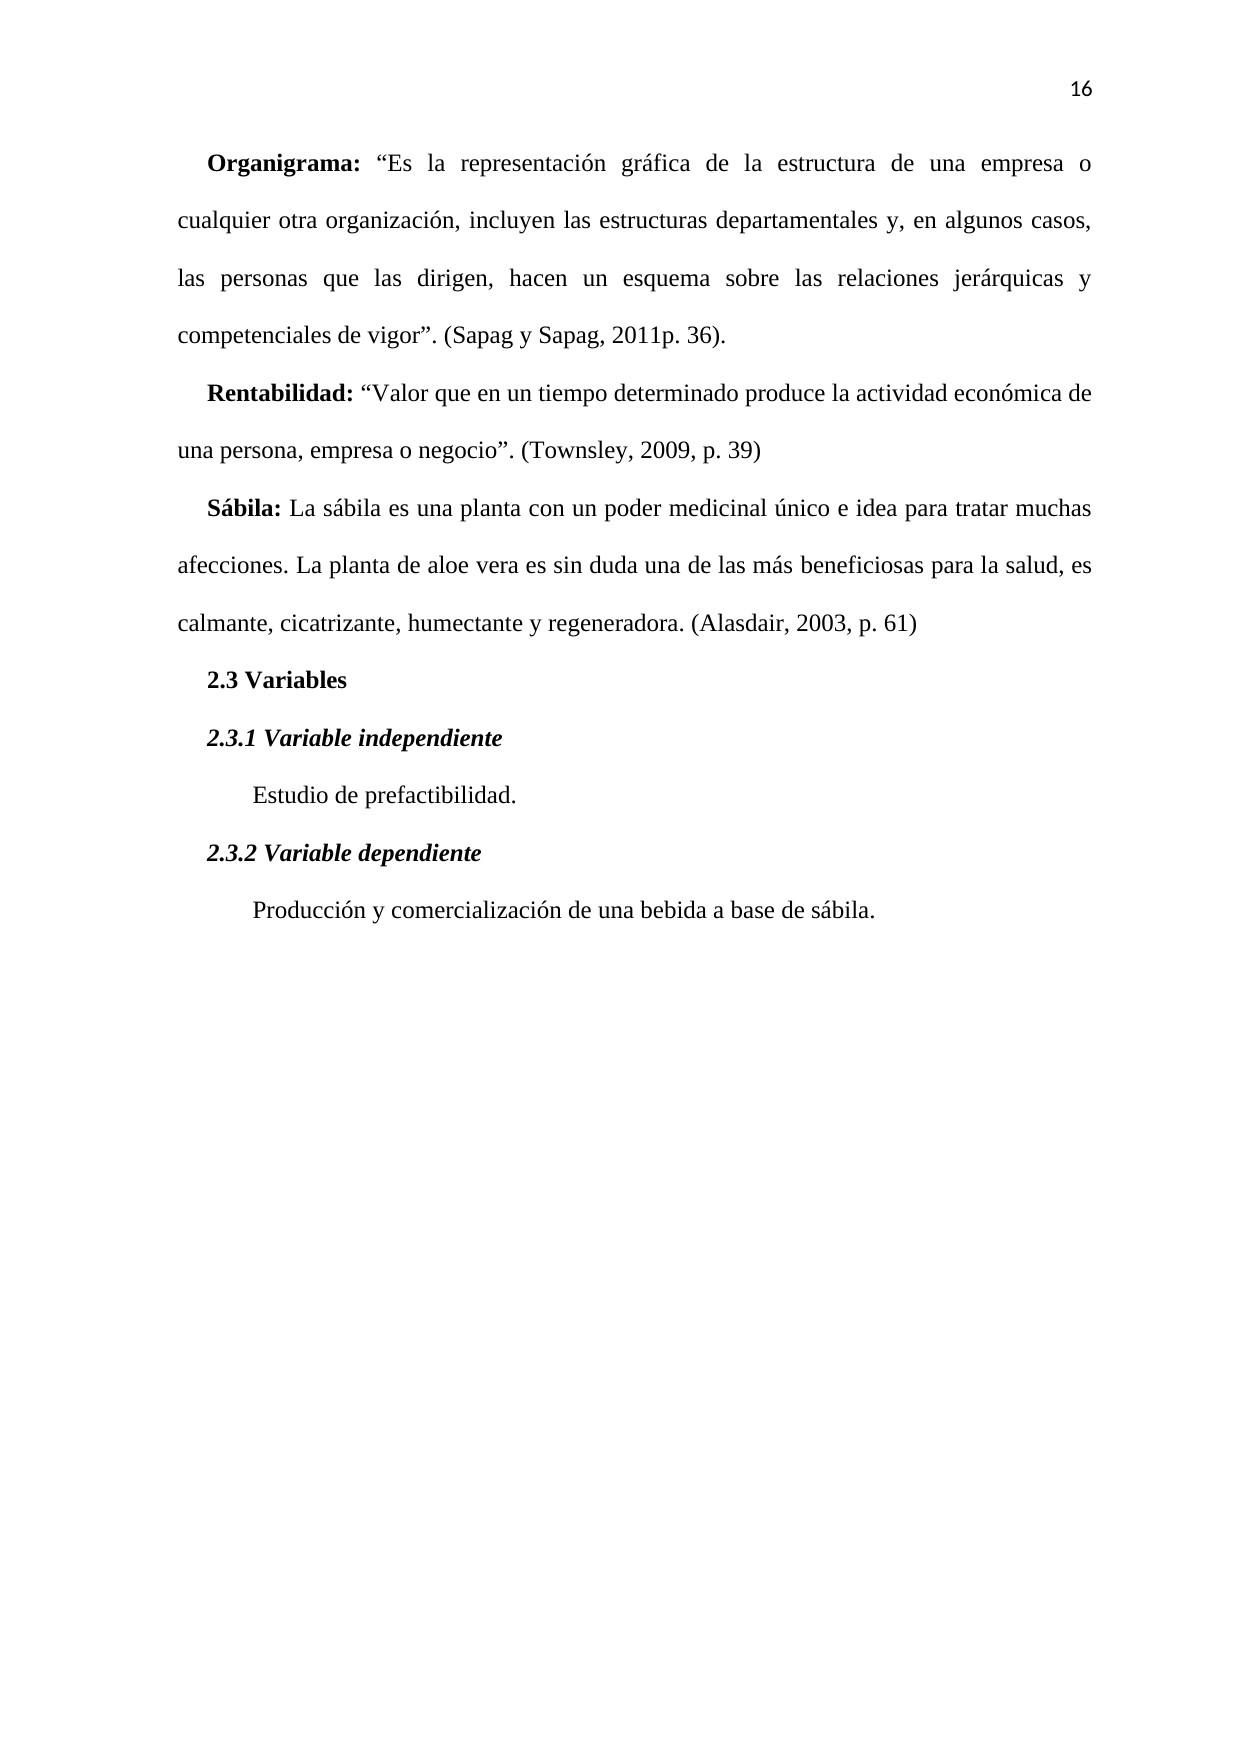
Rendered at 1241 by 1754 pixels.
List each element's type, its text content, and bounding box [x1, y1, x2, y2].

list Producción y comercialización de una bebida a base de sábila. [252, 895, 1092, 924]
text Rentabilidad: “Valor que en un tiempo determinado produce la actividad económica de una persona, empresa o negocio”. (Townsley, 2009, p. 39) [177, 378, 1092, 464]
list Estudio de prefactibilidad. [252, 780, 1092, 809]
text Sábila: La sábila es una planta con un poder medicinal único e idea para tratar muchas afecciones. La planta de aloe vera es sin duda una de las más beneficiosas para la salud, es calmante, cicatrizante, humectante y regeneradora. (Alasdair, 2003, p. 61) [177, 493, 1092, 636]
text Organigrama: “Es la representación gráfica de la estructura de una empresa o cualquier otra organización, incluyen las estructuras departamentales y, en algunos casos, las personas que las dirigen, hacen un esquema sobre las relaciones jerárquicas y competenciales de vigor”. (Sapag y Sapag, 2011p. 36). [177, 148, 1092, 349]
text 2.3.1 Variable independiente [177, 723, 1092, 751]
subtitle 2.3 Variables [177, 665, 1092, 694]
text 2.3.2 Variable dependiente [177, 838, 1092, 866]
